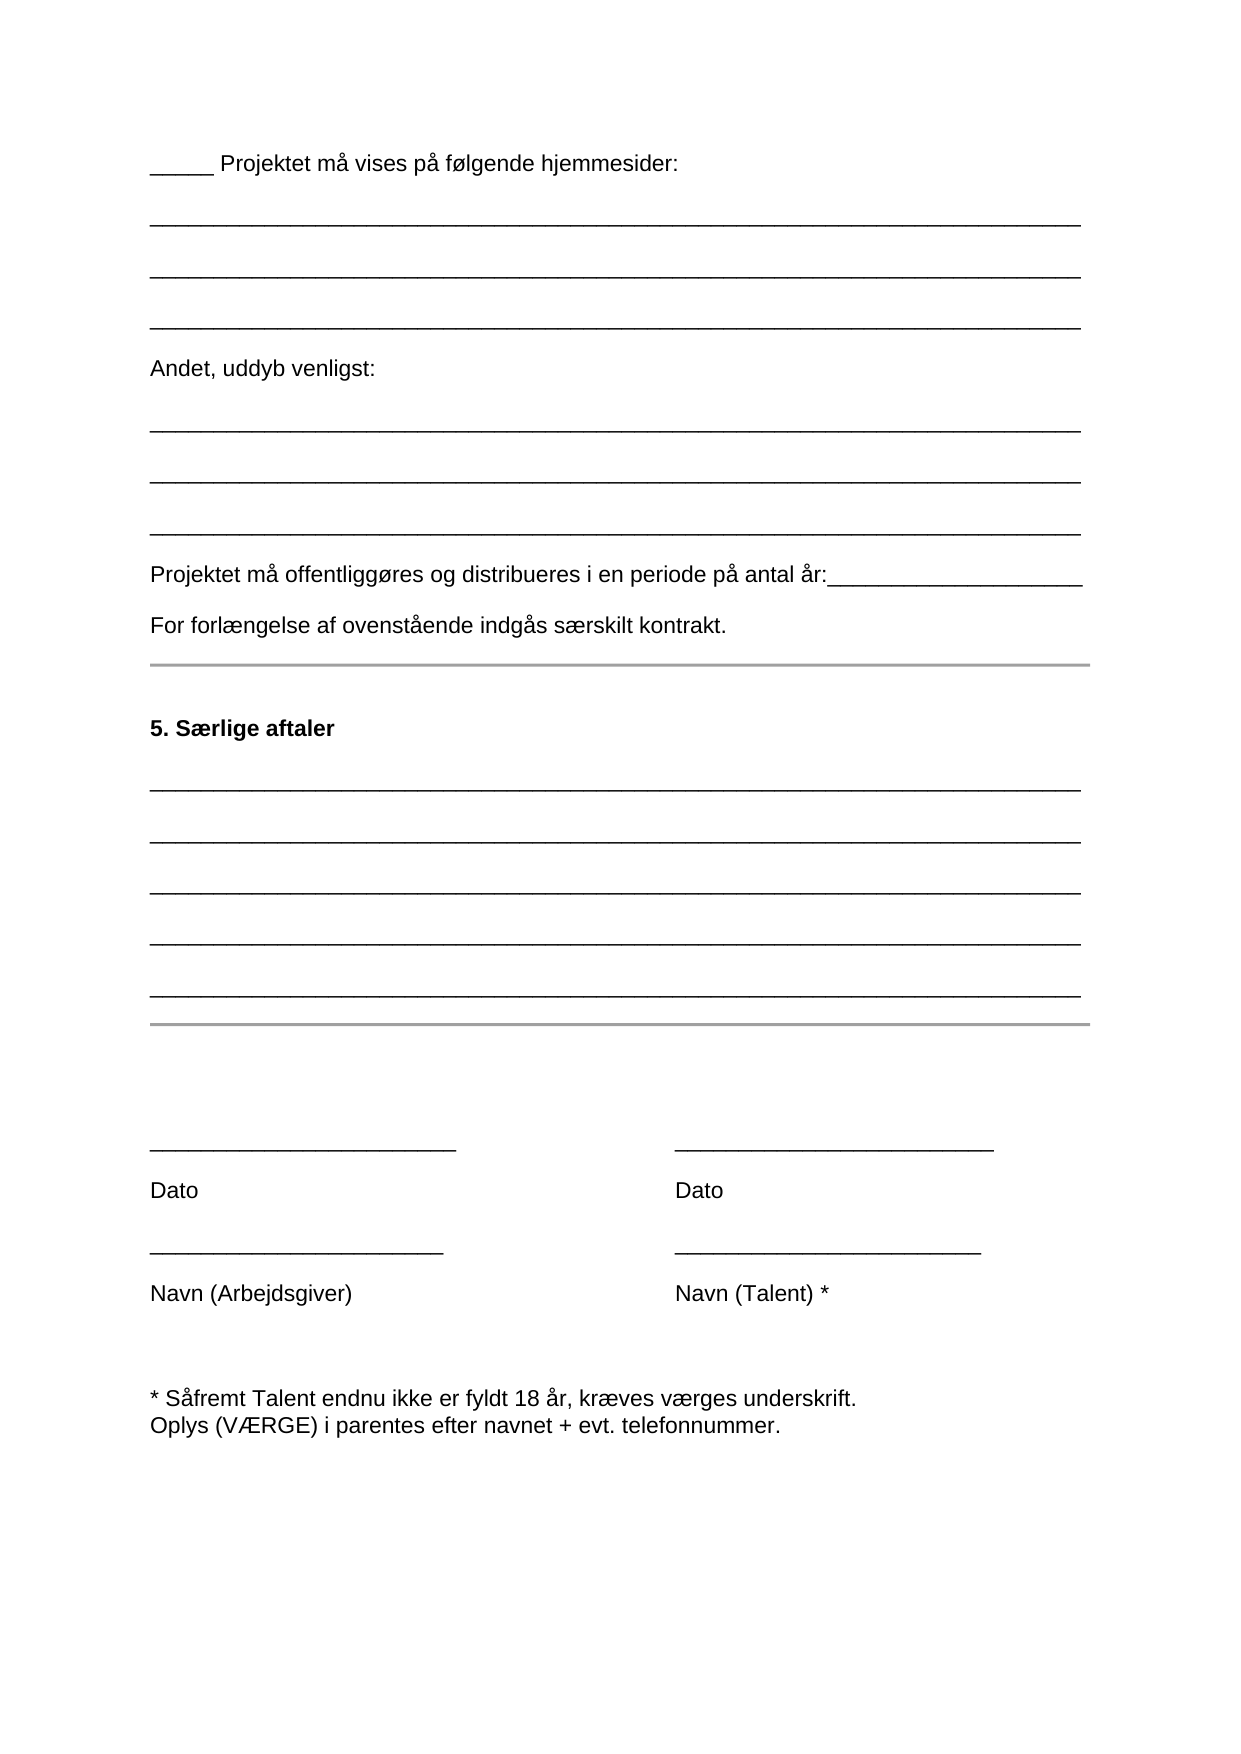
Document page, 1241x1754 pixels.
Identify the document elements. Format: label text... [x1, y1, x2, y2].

text _________________________________________________________________________ [150, 920, 1090, 947]
text _________________________________________________________________________ [150, 509, 1090, 536]
text _________________________________________________________________________ [150, 201, 1090, 228]
text _____ Projektet må vises på følgende hjemmesider: [150, 150, 1090, 176]
text Oplys (VÆRGE) i parentes efter navnet + evt. telefonnummer. [150, 1412, 1090, 1438]
text _________________________________________________________________________ [150, 818, 1090, 844]
text Dato Dato [150, 1177, 1090, 1203]
text * Såfremt Talent endnu ikke er fyldt 18 år, kræves værges underskrift. [150, 1385, 1090, 1412]
text Projektet må offentliggøres og distribueres i en periode på antal år:____________________ [150, 561, 1090, 587]
text Navn (Arbejdsgiver) Navn (Talent) * [150, 1280, 1090, 1306]
text _________________________________________________________________________ [150, 458, 1090, 484]
text _________________________________________________________________________ [150, 972, 1090, 998]
text _________________________________________________________________________ [150, 869, 1090, 895]
text _________________________________________________________________________ [150, 407, 1090, 433]
text _________________________________________________________________________ [150, 304, 1090, 330]
text _________________________________________________________________________ [150, 766, 1090, 793]
text Andet, uddyb venligst: [150, 355, 1090, 382]
text For forlængelse af ovenstående indgås særskilt kontrakt. [150, 612, 1090, 638]
text _______________________ ________________________ [150, 1228, 1090, 1255]
text _________________________________________________________________________ [150, 253, 1090, 279]
text ________________________ _________________________ [150, 1126, 1090, 1152]
text 5. Særlige aftaler [150, 715, 1090, 741]
